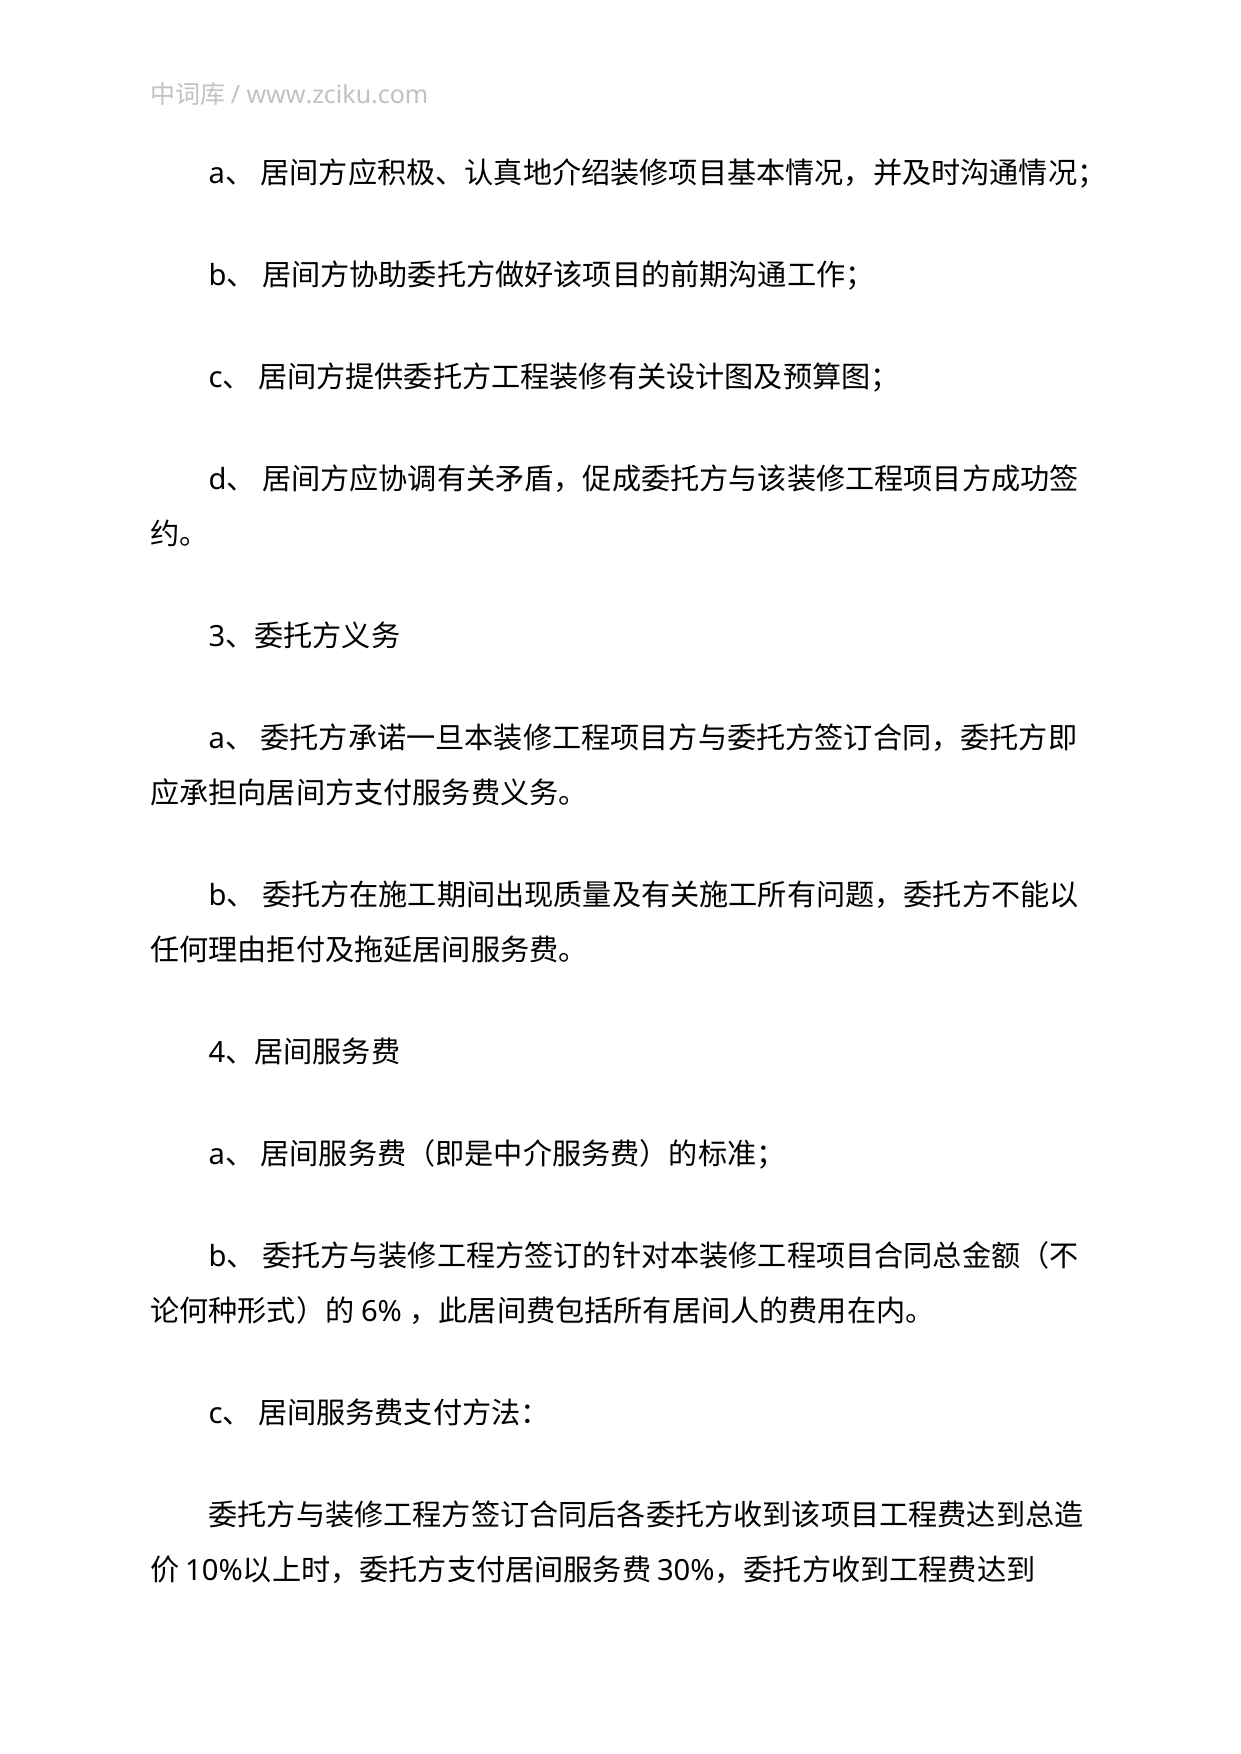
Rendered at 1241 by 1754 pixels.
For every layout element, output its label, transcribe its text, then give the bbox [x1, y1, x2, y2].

text b、 居间方协助委托方做好该项目的前期沟通工作； [150, 252, 1090, 294]
text a、 委托方承诺一旦本装修工程项目方与委托方签订合同，委托方即应承担向居间方支付服务费义务。 [150, 715, 1090, 812]
text c、 居间服务费支付方法： [150, 1389, 1090, 1432]
text 4、居间服务费 [150, 1028, 1090, 1071]
text a、 居间服务费（即是中介服务费）的标准； [150, 1130, 1090, 1173]
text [150, 1491, 1090, 1588]
text a、 居间方应积极、认真地介绍装修项目基本情况，并及时沟通情况； [150, 150, 1090, 192]
text d、 居间方应协调有关矛盾，促成委托方与该装修工程项目方成功签约。 [150, 456, 1090, 553]
text b、 委托方与装修工程方签订的针对本装修工程项目合同总金额（不论何种形式）的 6% ，此居间费包括所有居间人的费用在内。 [150, 1232, 1090, 1329]
text c、 居间方提供委托方工程装修有关设计图及预算图； [150, 354, 1090, 396]
text b、 委托方在施工期间出现质量及有关施工所有问题，委托方不能以任何理由拒付及拖延居间服务费。 [150, 871, 1090, 969]
text 3、委托方义务 [150, 613, 1090, 655]
